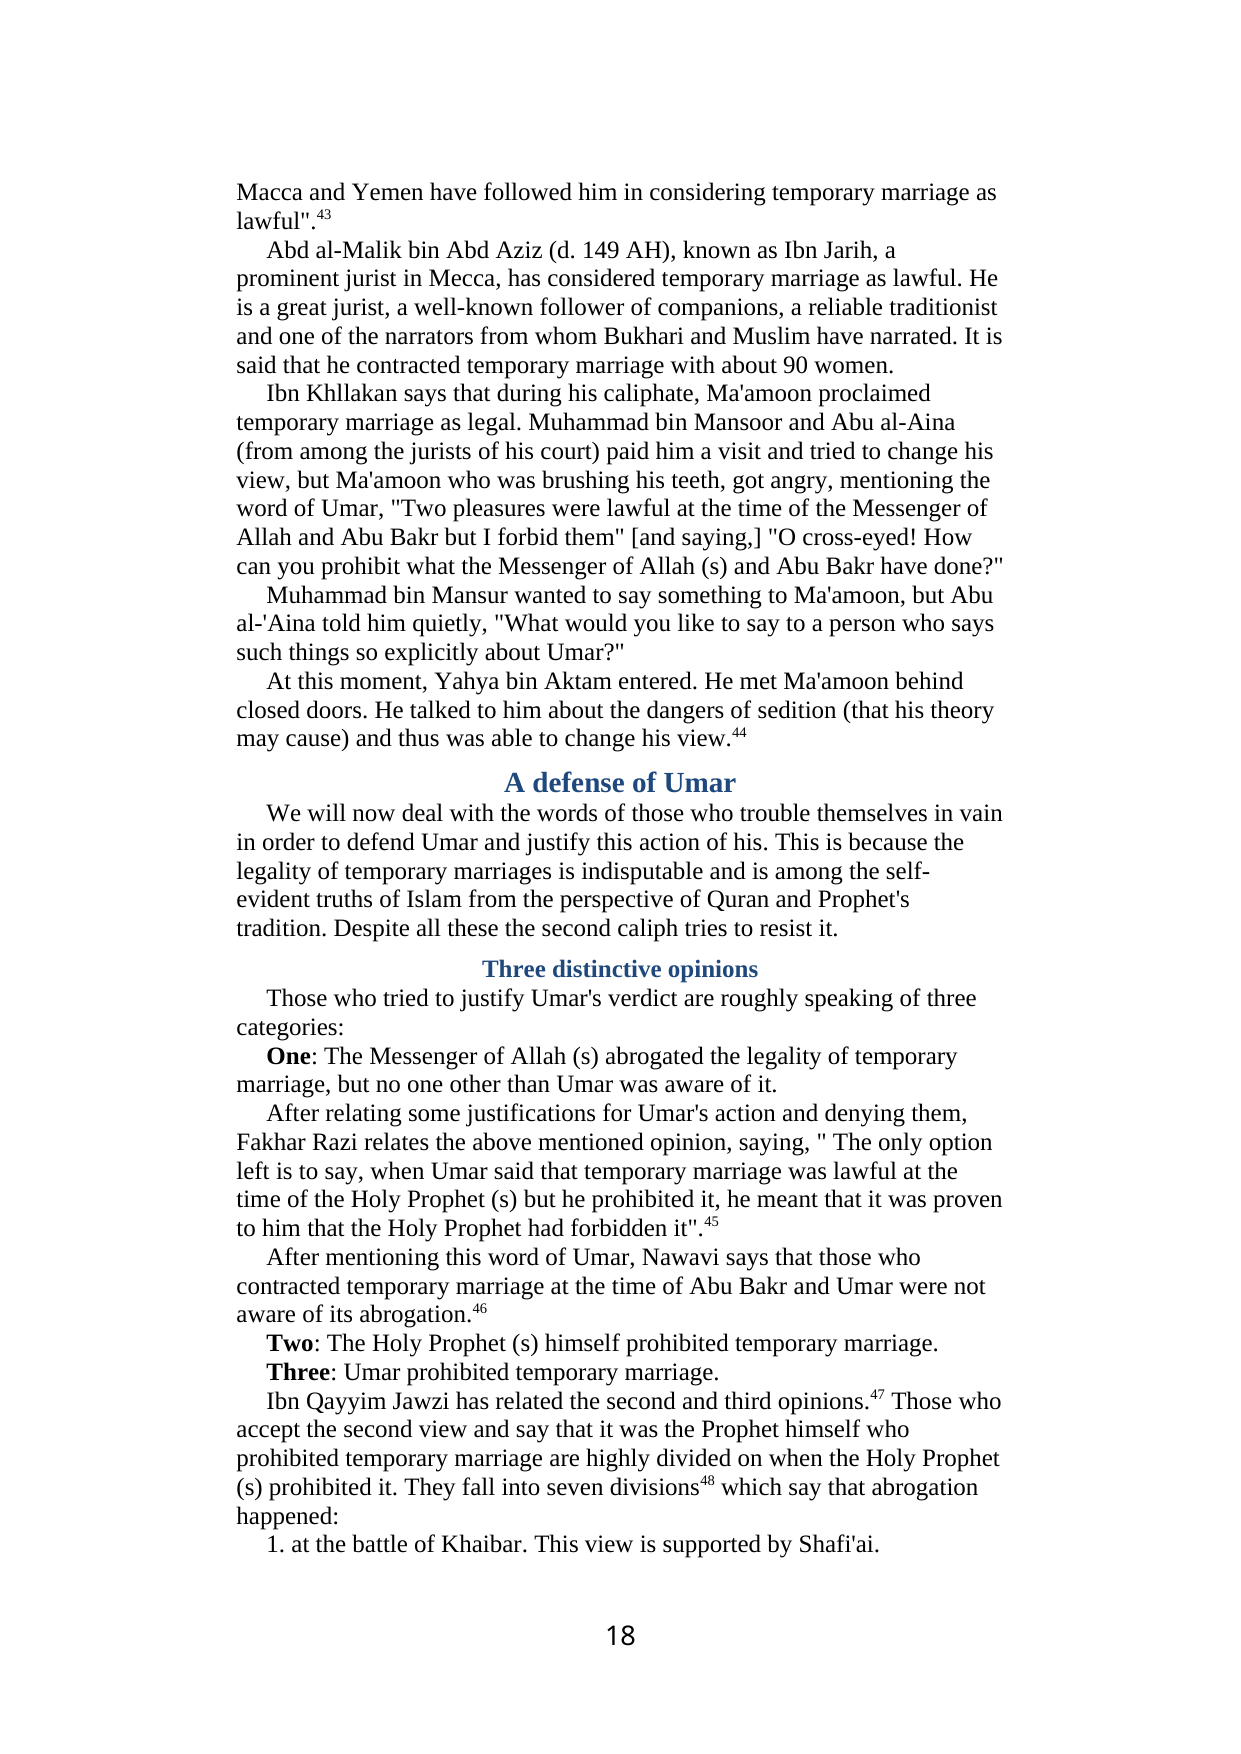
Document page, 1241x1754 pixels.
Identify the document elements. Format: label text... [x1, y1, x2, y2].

text Macca and Yemen have followed him in considering temporary marriage as lawful". [236, 177, 1004, 235]
text After relating some justifications for Umar's action and denying them, Fakhar Razi relates the above mentioned opinion, saying, " The only option left is to say, when Umar said that temporary marriage was lawful at the time of the Holy Prophet (s) but he prohibited it, he meant that it was proven to him that the Holy Prophet had forbidden it". [236, 1098, 1004, 1242]
text Muhammad bin Mansur wanted to say something to Ma'amoon, but Abu al-'Aina told him quietly, "What would you like to say to a person who says such things so explicitly about Umar?" [236, 580, 1004, 666]
text At this moment, Yahya bin Aktam entered. He met Ma'amoon behind closed doors. He talked to him about the dangers of sedition (that his theory may cause) and thus was able to change his view. [236, 666, 1004, 752]
text Ibn Qayyim Jawzi has related the second and third opinions. Those who accept the second view and say that it was the Prophet himself who prohibited temporary marriage are highly divided on when the Holy Prophet (s) prohibited it. They fall into seven divisions which say that abrogation happened: [236, 1386, 1004, 1529]
subtitle A defense of Umar [236, 765, 1004, 798]
text Two: The Holy Prophet (s) himself prohibited temporary marriage. [236, 1328, 1004, 1357]
text Abd al-Malik bin Abd Aziz (d. 149 AH), known as Ibn Jarih, a prominent jurist in Mecca, has considered temporary marriage as lawful. He is a great jurist, a well-known follower of companions, a reliable traditionist and one of the narrators from whom Bukhari and Muslim have narrated. It is said that he contracted temporary marriage with about 90 women. [236, 235, 1004, 378]
text One: The Messenger of Allah (s) abrogated the legality of temporary marriage, but no one other than Umar was aware of it. [236, 1041, 1004, 1098]
text Ibn Khllakan says that during his caliphate, Ma'amoon proclaimed temporary marriage as legal. Muhammad bin Mansoor and Abu al-Aina (from among the jurists of his court) paid him a visit and tried to change his view, but Ma'amoon who was brushing his teeth, got angry, mentioning the word of Umar, "Two pleasures were lawful at the time of the Messenger of Allah and Abu Bakr but I forbid them" [and saying,] "O cross-eyed! How can you prohibit what the Messenger of Allah (s) and Abu Bakr have done?" [236, 378, 1004, 580]
text 1. at the battle of Khaibar. This view is supported by Shafi'ai. [236, 1529, 1004, 1558]
text Those who tried to justify Umar's verdict are roughly speaking of three categories: [236, 983, 1004, 1041]
text After mentioning this word of Umar, Nawavi says that those who contracted temporary marriage at the time of Abu Bakr and Umar were not aware of its abrogation. [236, 1242, 1004, 1328]
subtitle Three distinctive opinions [236, 954, 1004, 983]
text We will now deal with the words of those who trouble themselves in vain in order to defend Umar and justify this action of his. This is because the legality of temporary marriages is indisputable and is among the self-evident truths of Islam from the perspective of Quran and Prophet's tradition. Despite all these the second caliph tries to resist it. [236, 798, 1004, 942]
text Three: Umar prohibited temporary marriage. [236, 1357, 1004, 1386]
